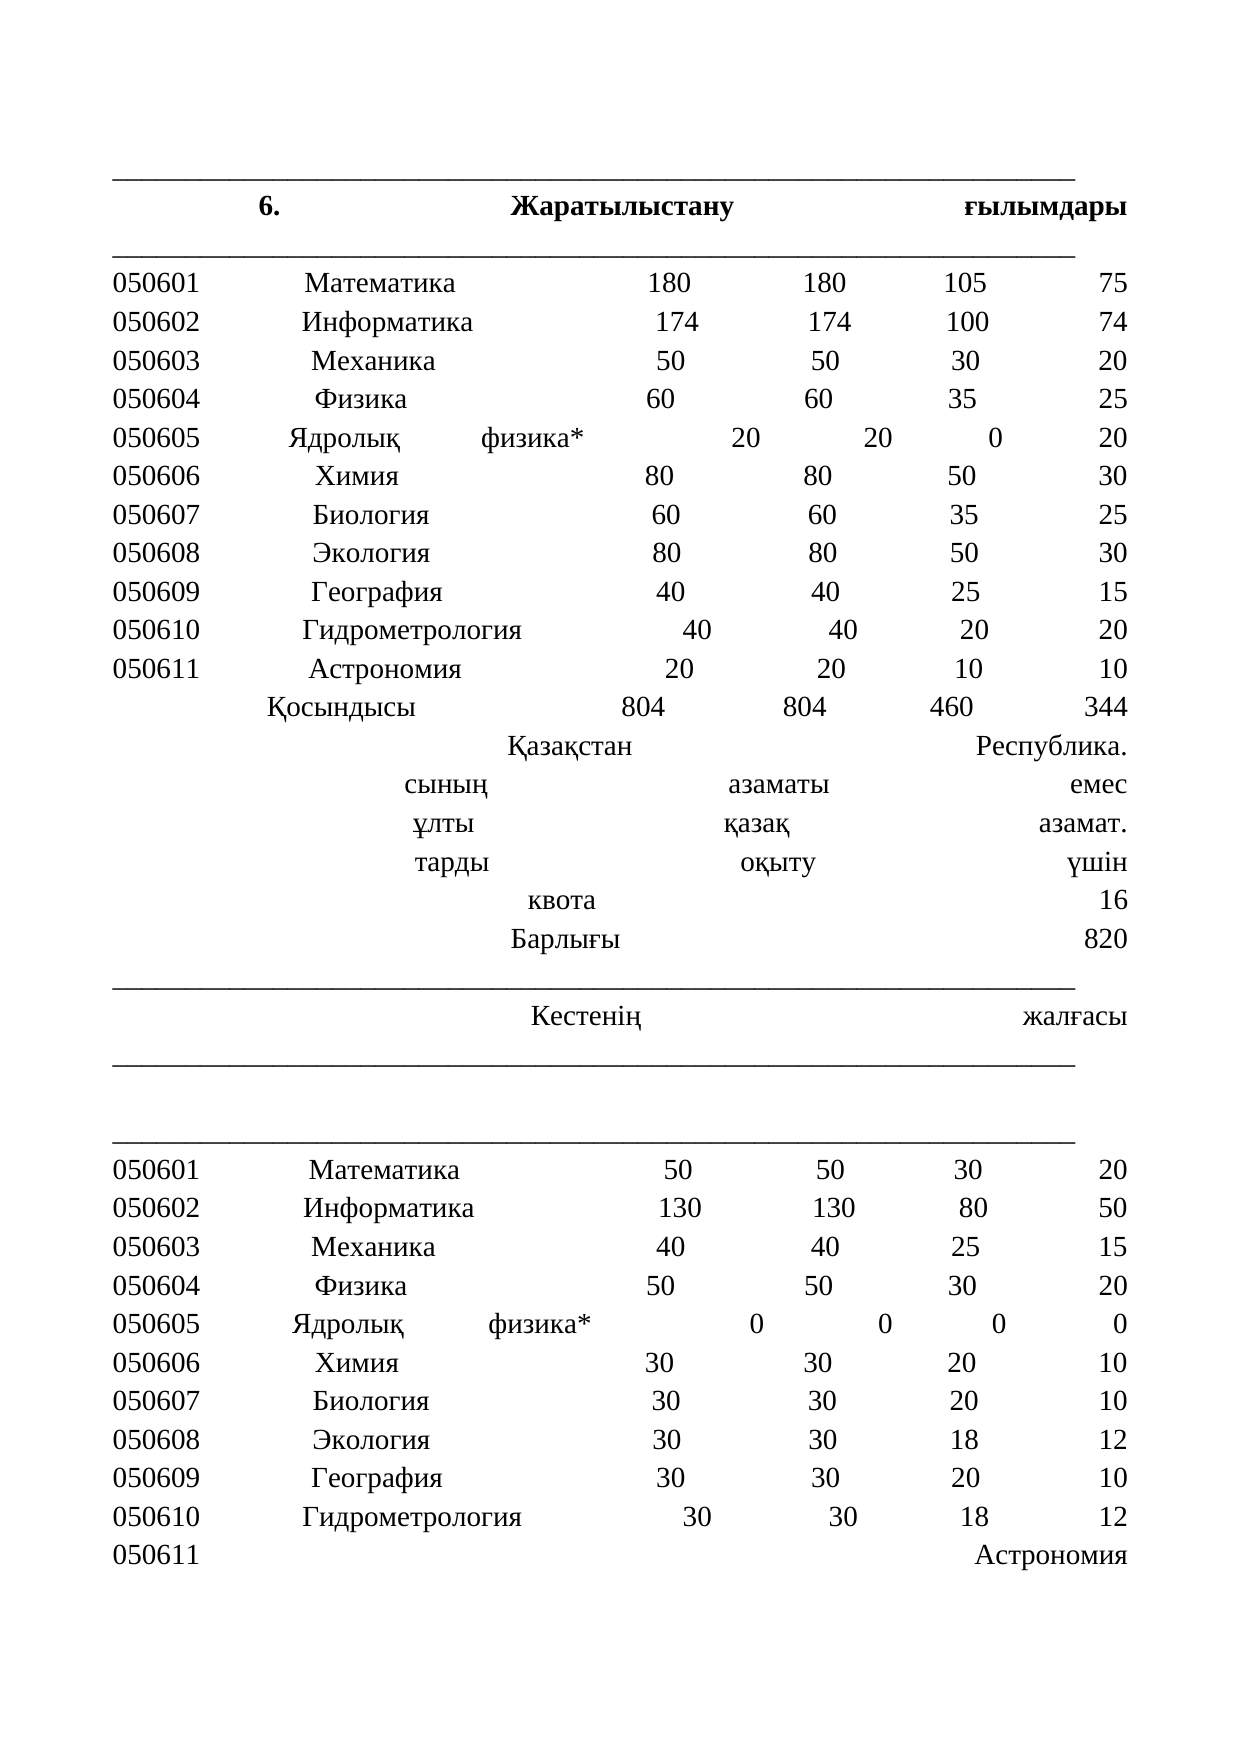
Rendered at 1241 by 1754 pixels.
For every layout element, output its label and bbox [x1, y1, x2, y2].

text [112, 150, 1128, 993]
text [112, 998, 1128, 1571]
